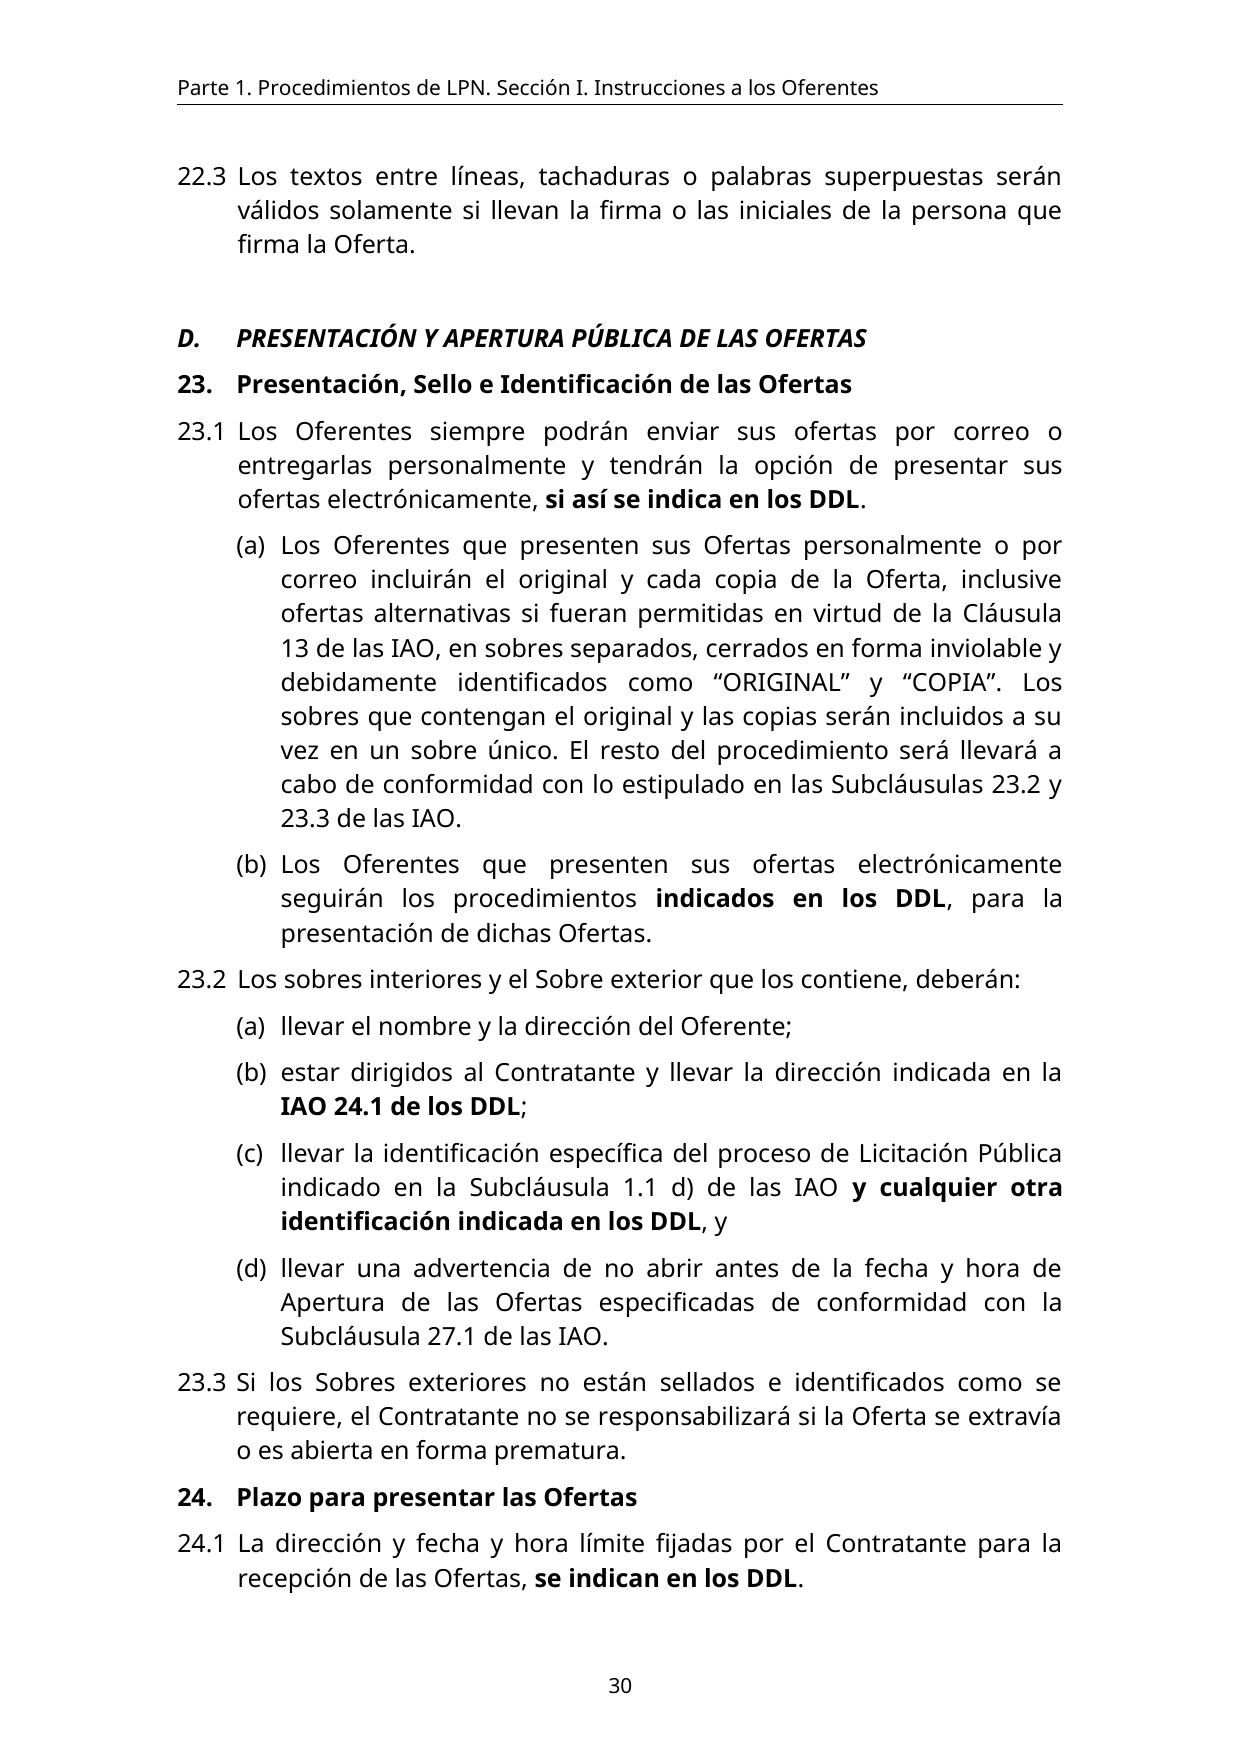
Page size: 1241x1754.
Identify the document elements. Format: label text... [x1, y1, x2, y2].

text 23.3 Si los Sobres exteriores no están sellados e identificados como se requiere, el Contratante no se responsabilizará si la Oferta se extravía o es abierta en forma prematura. [177, 1365, 1063, 1467]
text 23.1 Los Oferentes siempre podrán enviar sus ofertas por correo o entregarlas personalmente y tendrán la opción de presentar sus ofertas electrónicamente, si así se indica en los DDL. [177, 413, 1063, 516]
text D. PRESENTACIÓN Y APERTURA PÚBLICA DE LAS OFERTAS [177, 320, 1063, 354]
text 23. Presentación, Sello e Identificación de las Ofertas [177, 367, 1063, 401]
text 24.1 La dirección y fecha y hora límite fijadas por el Contratante para la recepción de las Ofertas, se indican en los DDL. [177, 1526, 1063, 1594]
text (c) llevar la identificación específica del proceso de Licitación Pública indicado en la Subcláusula 1.1 d) de las IAO y cualquier otra identificación indicada en los DDL, y [236, 1136, 1063, 1238]
text (d) llevar una advertencia de no abrir antes de la fecha y hora de Apertura de las Ofertas especificadas de conformidad con la Subcláusula 27.1 de las IAO. [236, 1250, 1063, 1352]
text 24. Plazo para presentar las Ofertas [177, 1479, 1063, 1514]
text (a) llevar el nombre y la dirección del Oferente; [236, 1008, 1063, 1042]
text (b) estar dirigidos al Contratante y llevar la dirección indicada en la IAO 24.1 de los DDL; [236, 1055, 1063, 1123]
list Los Oferentes que presenten sus ofertas electrónicamente seguirán los procedimientos indicados en los DDL, para la presentación de dichas Ofertas. [236, 847, 1063, 949]
list Los textos entre líneas, tachaduras o palabras superpuestas serán válidos solamente si llevan la firma o las iniciales de la persona que firma la Oferta. [177, 159, 1063, 261]
list Los Oferentes que presenten sus Ofertas personalmente o por correo incluirán el original y cada copia de la Oferta, inclusive ofertas alternativas si fueran permitidas en virtud de la Cláusula 13 de las IAO, en sobres separados, cerrados en forma inviolable y debidamente identificados como “ORIGINAL” y “COPIA”. Los sobres que contengan el original y las copias serán incluidos a su vez en un sobre único. El resto del procedimiento será llevará a cabo de conformidad con lo estipulado en las Subcláusulas 23.2 y 23.3 de las IAO. [236, 528, 1063, 834]
text 23.2 Los sobres interiores y el Sobre exterior que los contiene, deberán: [177, 962, 1063, 996]
